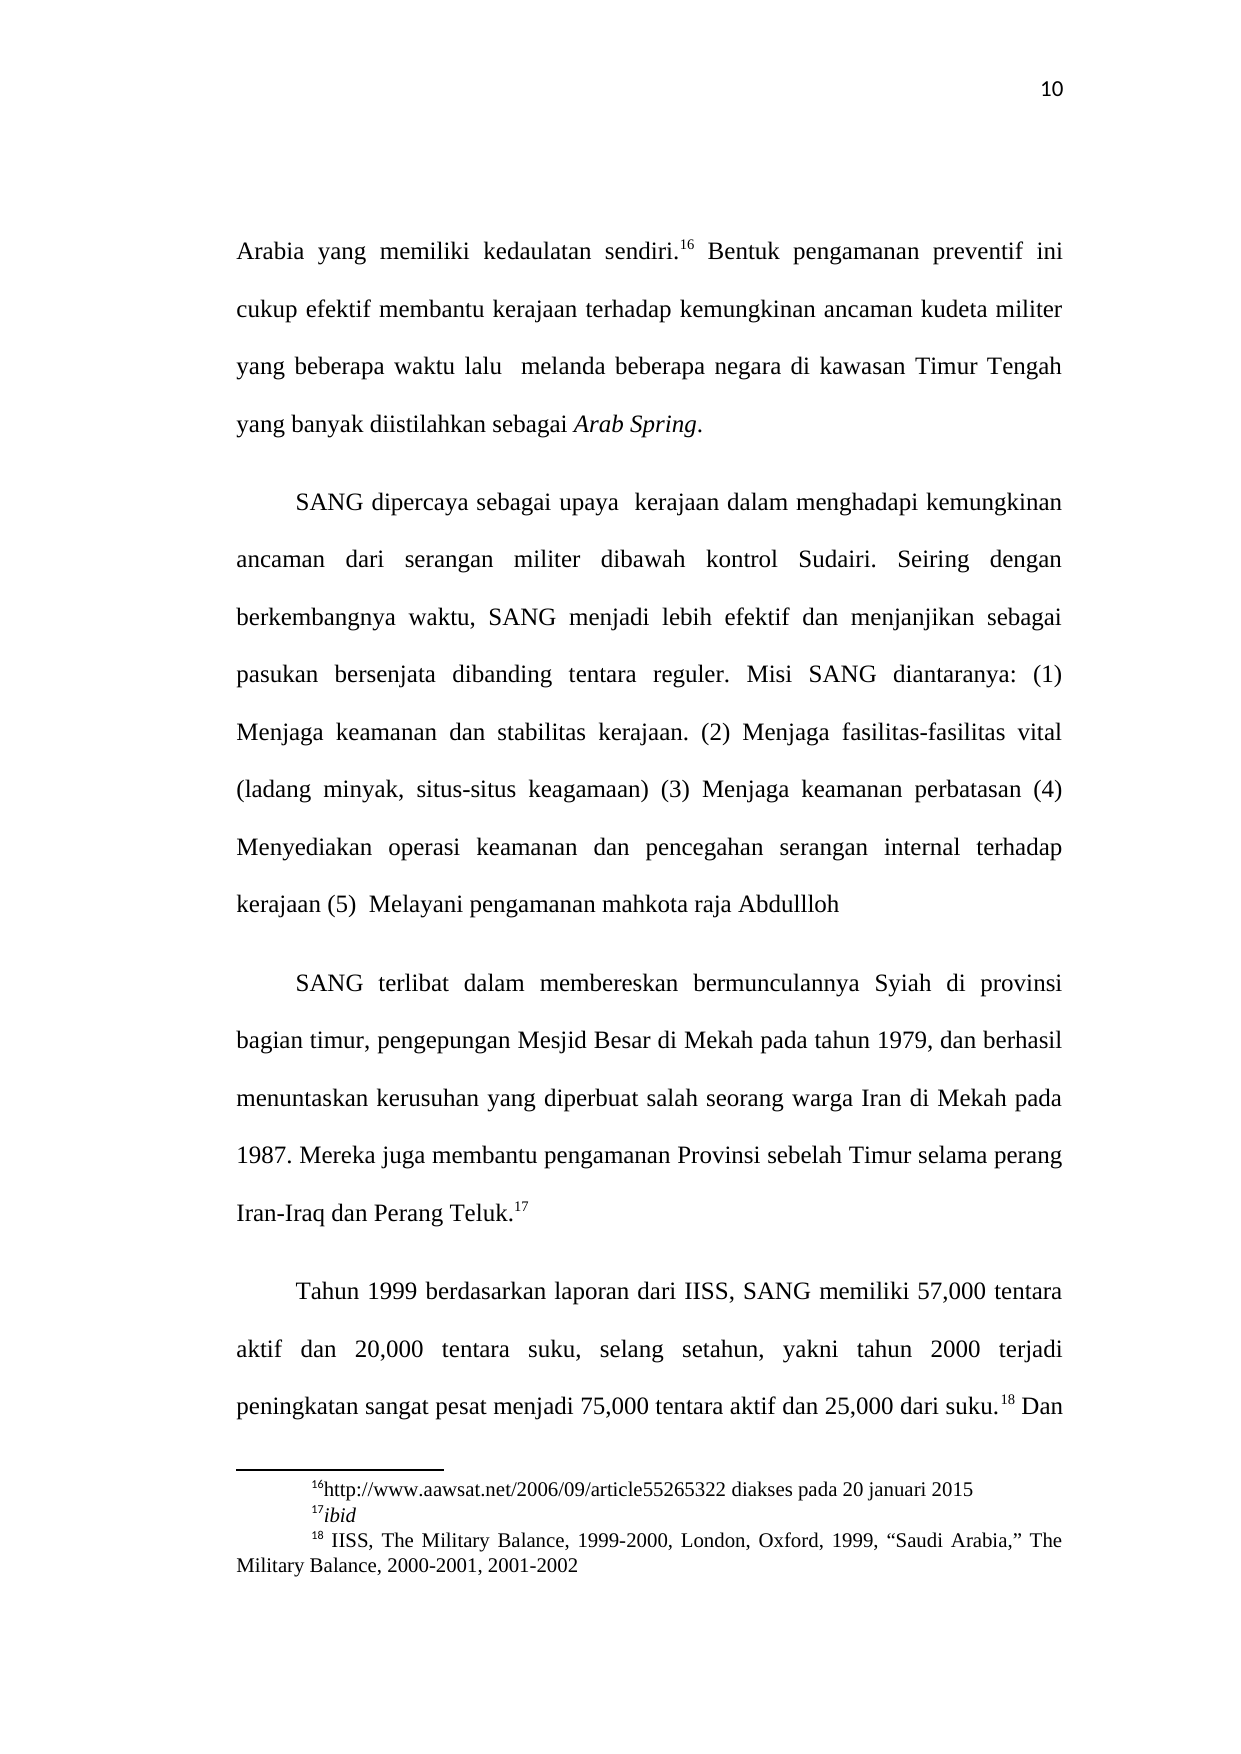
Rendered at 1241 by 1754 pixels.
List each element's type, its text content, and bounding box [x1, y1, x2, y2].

text SANG terlibat dalam membereskan bermunculannya Syiah di provinsi bagian timur, pengepungan Mesjid Besar di Mekah pada tahun 1979, dan berhasil menuntaskan kerusuhan yang diperbuat salah seorang warga Iran di Mekah pada 1987. Mereka juga membantu pengamanan Provinsi sebelah Timur selama perang Iran-Iraq dan Perang Teluk. [236, 968, 1063, 1227]
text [236, 1276, 1063, 1420]
text SANG dipercaya sebagai upaya kerajaan dalam menghadapi kemungkinan ancaman dari serangan militer dibawah kontrol Sudairi. Seiring dengan berkembangnya waktu, SANG menjadi lebih efektif dan menjanjikan sebagai pasukan bersenjata dibanding tentara reguler. Misi SANG diantaranya: (1) Menjaga keamanan dan stabilitas kerajaan. (2) Menjaga fasilitas-fasilitas vital (ladang minyak, situs-situs keagamaan) (3) Menjaga keamanan perbatasan (4) Menyediakan operasi keamanan dan pencegahan serangan internal terhadap kerajaan (5) Melayani pengamanan mahkota raja Abdullloh [236, 487, 1063, 918]
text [236, 236, 1063, 437]
